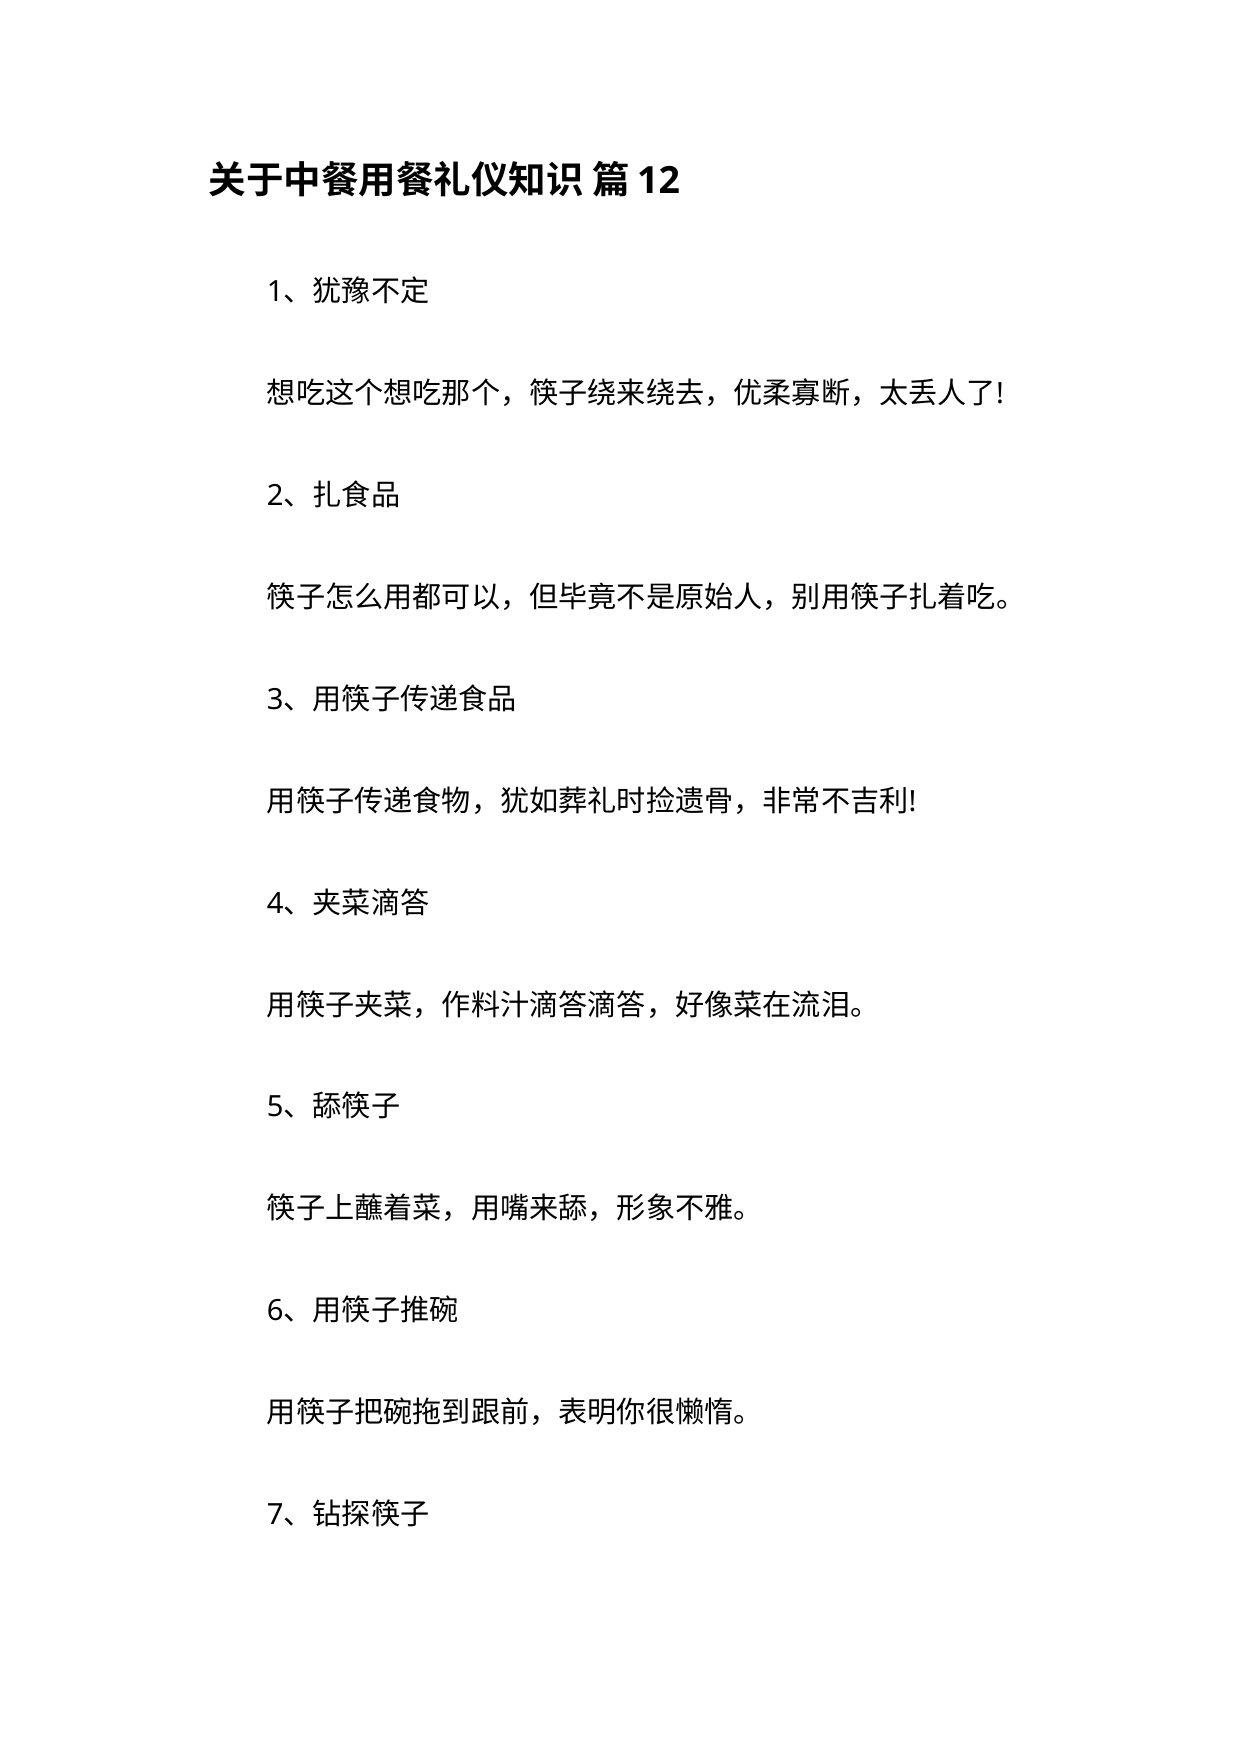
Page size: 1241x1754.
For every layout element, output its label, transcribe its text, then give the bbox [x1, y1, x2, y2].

text 4、夹菜滴答 [150, 879, 1090, 922]
text 1、犹豫不定 [150, 268, 1090, 310]
text 筷子上蘸着菜，用嘴来舔，形象不雅。 [150, 1185, 1090, 1227]
text 7、钻探筷子 [150, 1491, 1090, 1533]
text 5、舔筷子 [150, 1083, 1090, 1125]
text 想吃这个想吃那个，筷子绕来绕去，优柔寡断，太丢人了! [150, 369, 1090, 412]
text 筷子怎么用都可以，但毕竟不是原始人，别用筷子扎着吃。 [150, 573, 1090, 616]
text 用筷子夹菜，作料汁滴答滴答，好像菜在流泪。 [150, 981, 1090, 1023]
text 用筷子传递食物，犹如葬礼时捡遗骨，非常不吉利! [150, 777, 1090, 820]
text 3、用筷子传递食品 [150, 675, 1090, 718]
text 6、用筷子推碗 [150, 1287, 1090, 1329]
text 用筷子把碗拖到跟前，表明你很懒惰。 [150, 1389, 1090, 1431]
text 关于中餐用餐礼仪知识 篇12 [150, 150, 1090, 204]
text 2、扎食品 [150, 472, 1090, 514]
